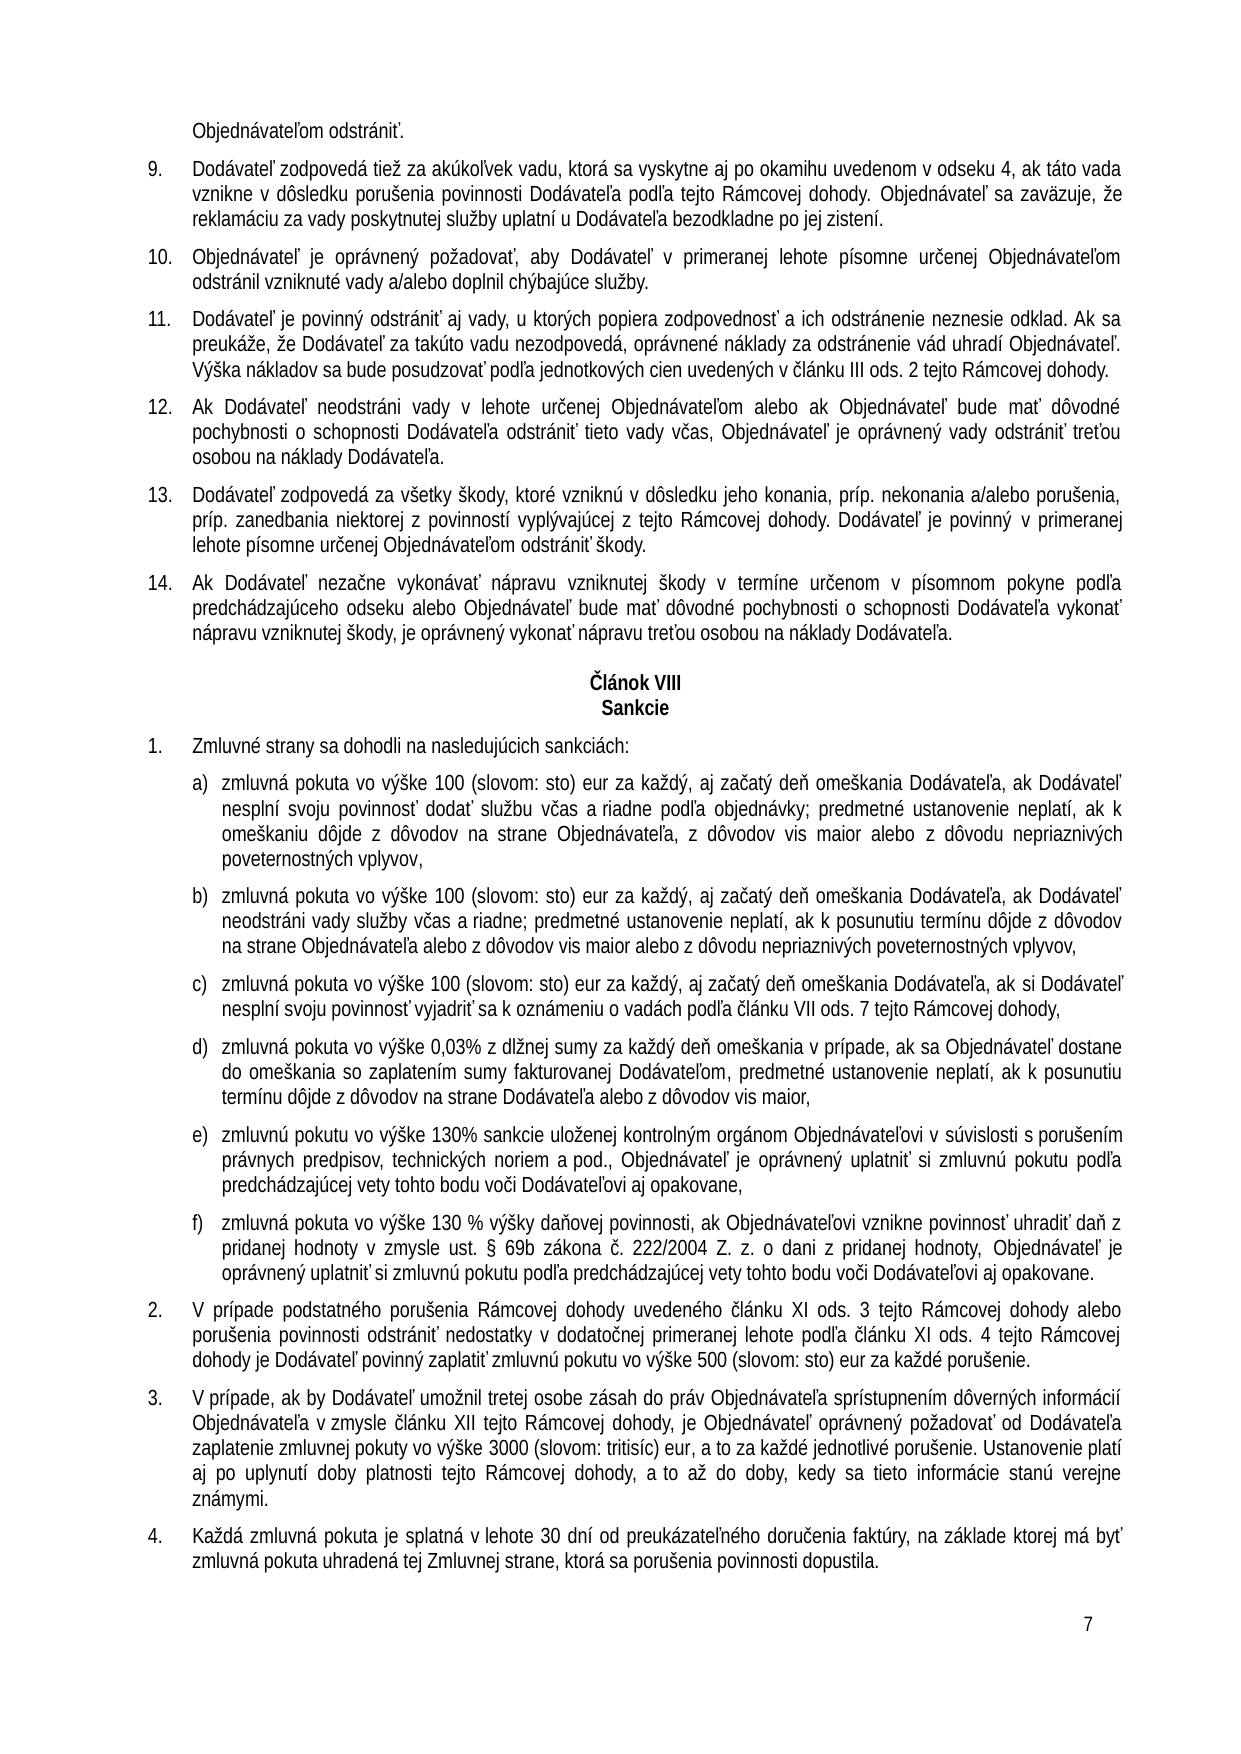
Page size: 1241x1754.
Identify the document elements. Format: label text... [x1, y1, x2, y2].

list V prípade, ak by Dodávateľ umožnil tretej osobe zásah do práv Objednávateľa sprístupnením dôverných informácií Objednávateľa v zmysle článku XII tejto Rámcovej dohody, je Objednávateľ oprávnený požadovať od Dodávateľa zaplatenie zmluvnej pokuty vo výške 3000 (slovom: tritisíc) eur, a to za každé jednotlivé porušenie. Ustanovenie platí aj po uplynutí doby platnosti tejto Rámcovej dohody, a to až do doby, kedy sa tieto informácie stanú verejne známymi. [148, 1385, 1123, 1511]
list zmluvná pokuta vo výške 100 (slovom: sto) eur za každý, aj začatý deň omeškania Dodávateľa, ak Dodávateľ neodstráni vady služby včas a riadne; predmetné ustanovenie neplatí, ak k posunutiu termínu dôjde z dôvodov na strane Objednávateľa alebo z dôvodov vis maior alebo z dôvodu nepriaznivých poveternostných vplyvov, [192, 883, 1123, 958]
list Dodávateľ je povinný odstrániť aj vady, u ktorých popiera zodpovednosť a ich odstránenie neznesie odklad. Ak sa preukáže, že Dodávateľ za takúto vadu nezodpovedá, oprávnené náklady za odstránenie vád uhradí Objednávateľ. Výška nákladov sa bude posudzovať podľa jednotkových cien uvedených v článku III ods. 2 tejto Rámcovej dohody. [148, 306, 1123, 382]
list zmluvná pokuta vo výške 130 % výšky daňovej povinnosti, ak Objednávateľovi vznikne povinnosť uhradiť daň z pridanej hodnoty v zmysle ust. § 69b zákona č. 222/2004 Z. z. o dani z pridanej hodnoty, Objednávateľ je oprávnený uplatniť si zmluvnú pokutu podľa predchádzajúcej vety tohto bodu voči Dodávateľovi aj opakovane. [192, 1209, 1123, 1285]
list Ak Dodávateľ nezačne vykonávať nápravu vzniknutej škody v termíne určenom v písomnom pokyne podľa predchádzajúceho odseku alebo Objednávateľ bude mať dôvodné pochybnosti o schopnosti Dodávateľa vykonať nápravu vzniknutej škody, je oprávnený vykonať nápravu treťou osobou na náklady Dodávateľa. [148, 570, 1123, 645]
list Objednávateľ je oprávnený požadovať, aby Dodávateľ v primeranej lehote písomne určenej Objednávateľom odstránil vzniknuté vady a/alebo doplnil chýbajúce služby. [148, 243, 1123, 294]
list zmluvnú pokutu vo výške 130% sankcie uloženej kontrolným orgánom Objednávateľovi v súvislosti s porušením právnych predpisov, technických noriem a pod., Objednávateľ je oprávnený uplatniť si zmluvnú pokutu podľa predchádzajúcej vety tohto bodu voči Dodávateľovi aj opakovane, [192, 1122, 1123, 1197]
list zmluvná pokuta vo výške 100 (slovom: sto) eur za každý, aj začatý deň omeškania Dodávateľa, ak si Dodávateľ nesplní svoju povinnosť vyjadriť sa k oznámeniu o vadách podľa článku VII ods. 7 tejto Rámcovej dohody, [192, 971, 1123, 1021]
subtitle Článok VIII [148, 670, 1123, 695]
list Ak Dodávateľ neodstráni vady v lehote určenej Objednávateľom alebo ak Objednávateľ bude mať dôvodné pochybnosti o schopnosti Dodávateľa odstrániť tieto vady včas, Objednávateľ je oprávnený vady odstrániť treťou osobou na náklady Dodávateľa. [148, 394, 1123, 469]
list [148, 118, 1123, 143]
list zmluvná pokuta vo výške 0,03% z dlžnej sumy za každý deň omeškania v prípade, ak sa Objednávateľ dostane do omeškania so zaplatením sumy fakturovanej Dodávateľom, predmetné ustanovenie neplatí, ak k posunutiu termínu dôjde z dôvodov na strane Dodávateľa alebo z dôvodov vis maior, [192, 1034, 1123, 1109]
list Zmluvné strany sa dohodli na nasledujúcich sankciách: [148, 733, 1123, 758]
list Každá zmluvná pokuta je splatná v lehote 30 dní od preukázateľného doručenia faktúry, na základe ktorej má byť zmluvná pokuta uhradená tej Zmluvnej strane, ktorá sa porušenia povinnosti dopustila. [148, 1523, 1123, 1573]
list Dodávateľ zodpovedá za všetky škody, ktoré vzniknú v dôsledku jeho konania, príp. nekonania a/alebo porušenia, príp. zanedbania niektorej z povinností vyplývajúcej z tejto Rámcovej dohody. Dodávateľ je povinný v primeranej lehote písomne určenej Objednávateľom odstrániť škody. [148, 482, 1123, 557]
subtitle Sankcie [148, 695, 1123, 720]
list Dodávateľ zodpovedá tiež za akúkoľvek vadu, ktorá sa vyskytne aj po okamihu uvedenom v odseku 4, ak táto vada vznikne v dôsledku porušenia povinnosti Dodávateľa podľa tejto Rámcovej dohody. Objednávateľ sa zaväzuje, že reklamáciu za vady poskytnutej služby uplatní u Dodávateľa bezodkladne po jej zistení. [148, 156, 1123, 231]
list V prípade podstatného porušenia Rámcovej dohody uvedeného článku XI ods. 3 tejto Rámcovej dohody alebo porušenia povinnosti odstrániť nedostatky v dodatočnej primeranej lehote podľa článku XI ods. 4 tejto Rámcovej dohody je Dodávateľ povinný zaplatiť zmluvnú pokutu vo výške 500 (slovom: sto) eur za každé porušenie. [148, 1297, 1123, 1372]
list zmluvná pokuta vo výške 100 (slovom: sto) eur za každý, aj začatý deň omeškania Dodávateľa, ak Dodávateľ nesplní svoju povinnosť dodať službu včas a riadne podľa objednávky; predmetné ustanovenie neplatí, ak k omeškaniu dôjde z dôvodov na strane Objednávateľa, z dôvodov vis maior alebo z dôvodu nepriaznivých poveternostných vplyvov, [192, 770, 1123, 871]
